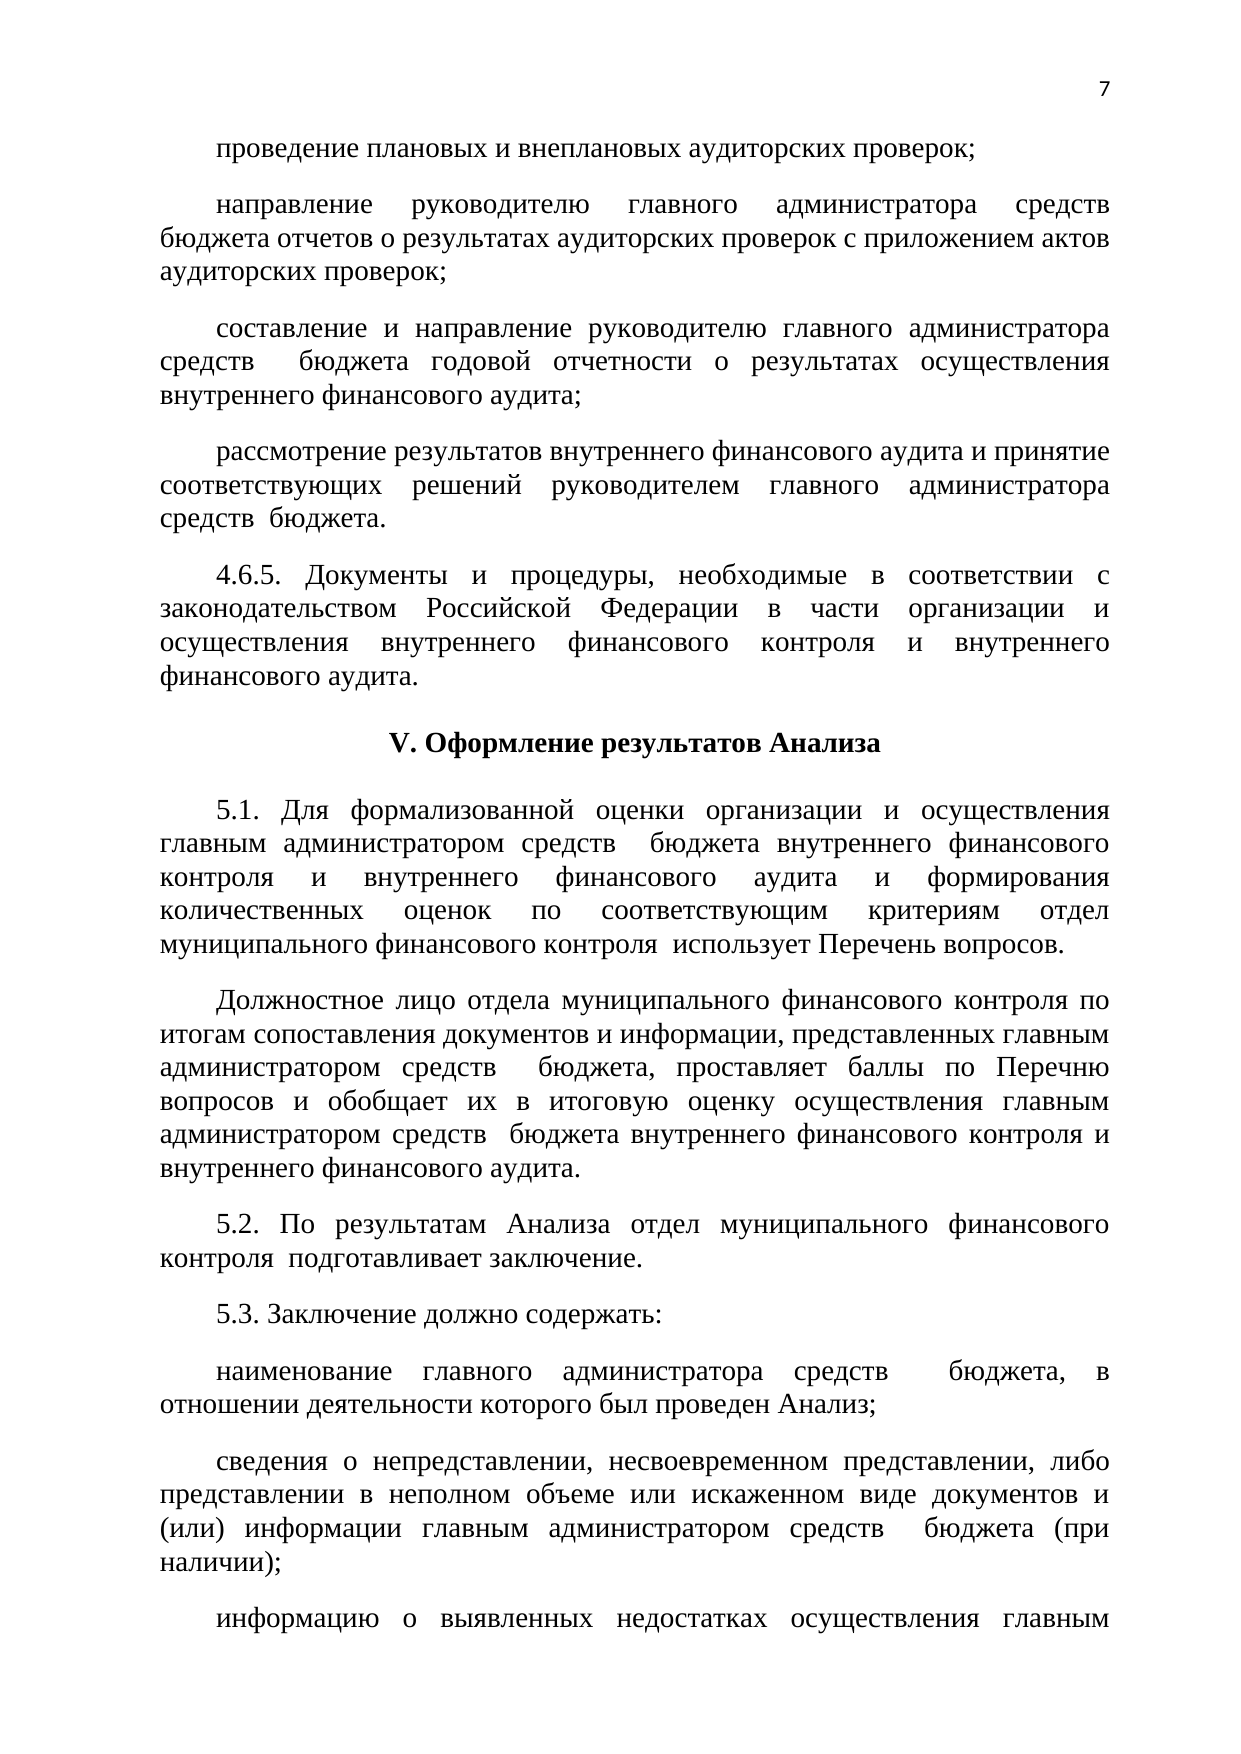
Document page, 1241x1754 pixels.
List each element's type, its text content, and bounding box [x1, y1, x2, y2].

text составление и направление руководителю главного администратора средств бюджета годовой отчетности о результатах осуществления внутреннего финансового аудита; [159, 310, 1110, 411]
text наименование главного администратора средств бюджета, в отношении деятельности которого был проведен Анализ; [159, 1353, 1110, 1420]
text рассмотрение результатов внутреннего финансового аудита и принятие соответствующих решений руководителем главного администратора средств бюджета. [159, 433, 1110, 534]
title V. Оформление результатов Анализа [159, 725, 1110, 758]
text 5.2. По результатам Анализа отдел муниципального финансового контроля подготавливает заключение. [159, 1207, 1110, 1274]
text направление руководителю главного администратора средств бюджета отчетов о результатах аудиторских проверок с приложением актов аудиторских проверок; [159, 186, 1110, 287]
text Должностное лицо отдела муниципального финансового контроля по итогам сопоставления документов и информации, представленных главным администратором средств бюджета, проставляет баллы по Перечню вопросов и обобщает их в итоговую оценку осуществления главным администратором средств бюджета внутреннего финансового контроля и внутреннего финансового аудита. [159, 982, 1110, 1184]
text проведение плановых и внеплановых аудиторских проверок; [159, 130, 1110, 163]
text 5.3. Заключение должно содержать: [159, 1297, 1110, 1330]
text сведения о непредставлении, несвоевременном представлении, либо представлении в неполном объеме или искаженном виде документов и (или) информации главным администратором средств бюджета (при наличии); [159, 1443, 1110, 1577]
text 5.1. Для формализованной оценки организации и осуществления главным администратором средств бюджета внутреннего финансового контроля и внутреннего финансового аудита и формирования количественных оценок по соответствующим критериям отдел муниципального финансового контроля использует Перечень вопросов. [159, 792, 1110, 959]
text 4.6.5. Документы и процедуры, необходимые в соответствии с законодательством Российской Федерации в части организации и осуществления внутреннего финансового контроля и внутреннего финансового аудита. [159, 557, 1110, 691]
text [159, 1600, 1110, 1634]
